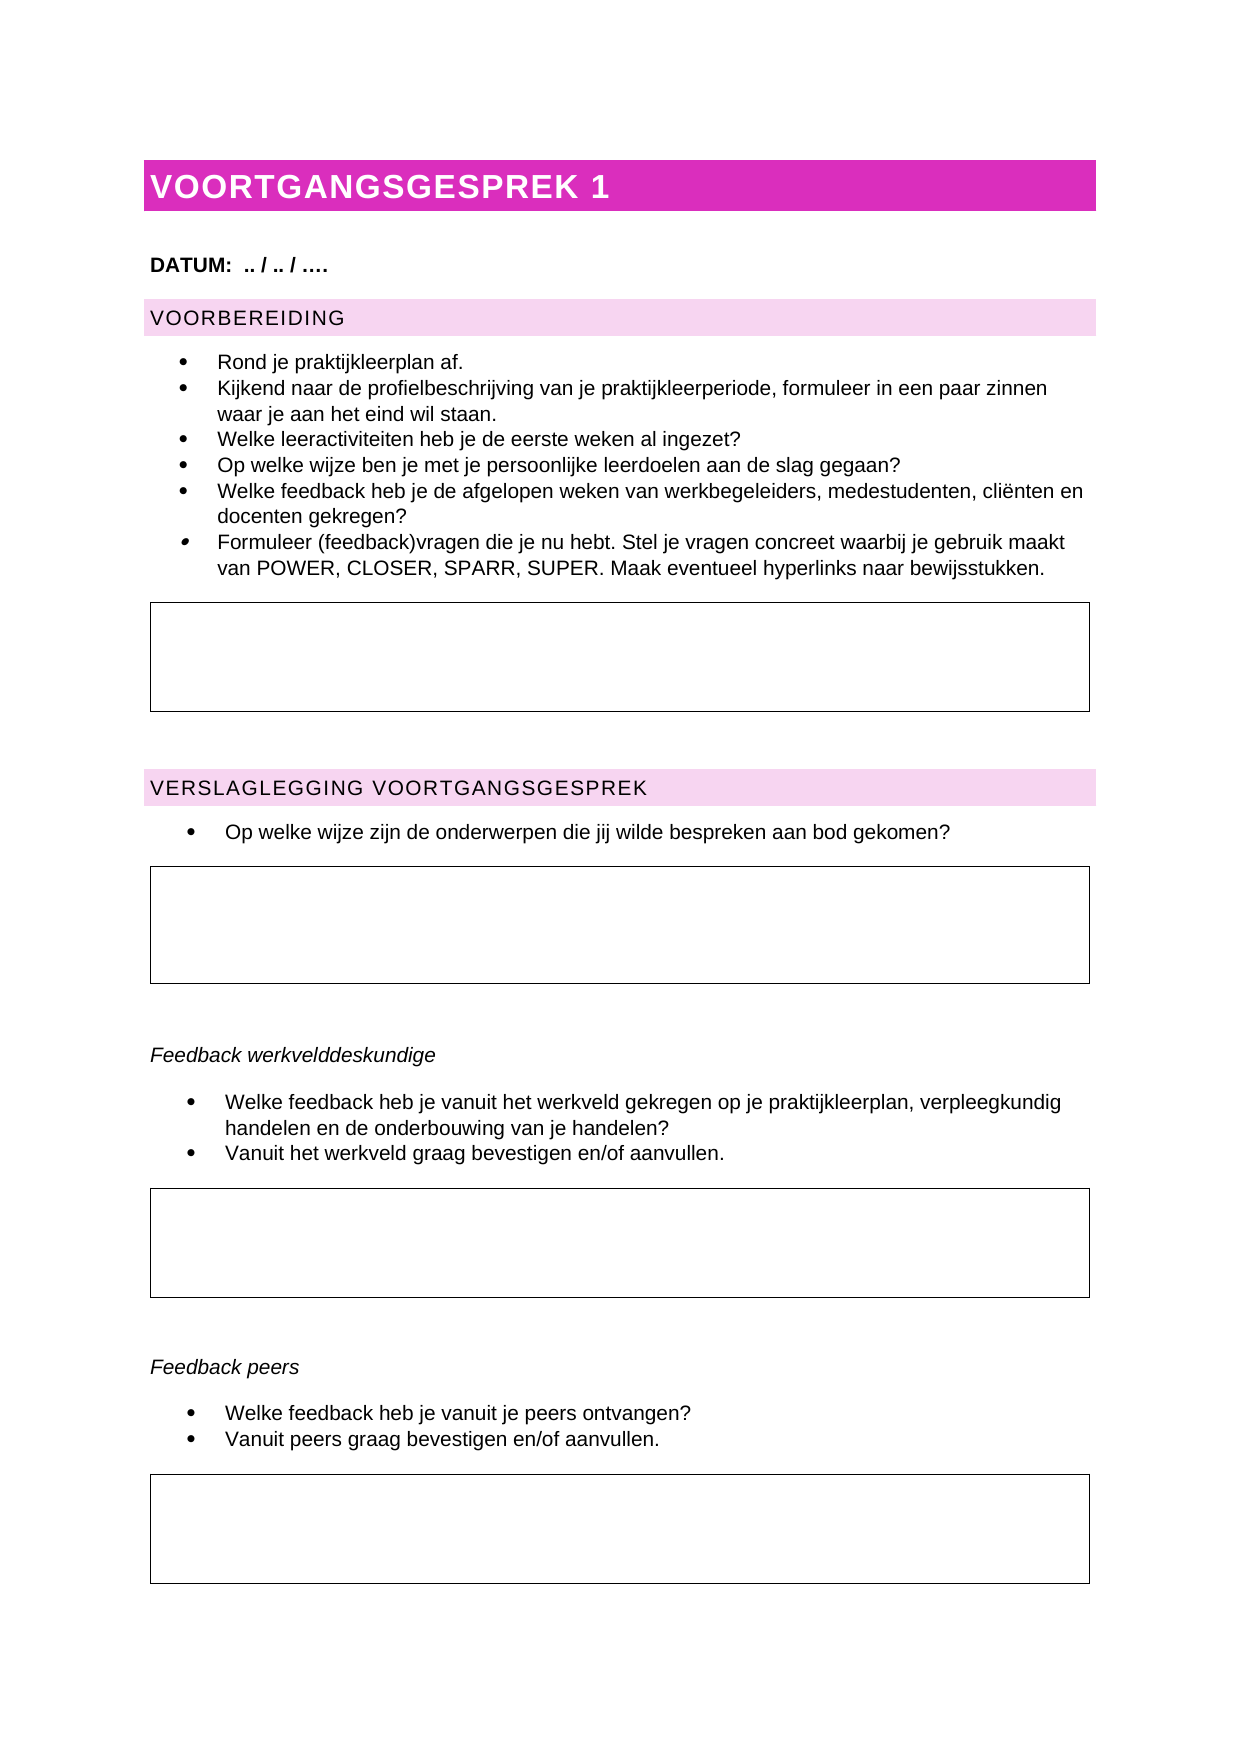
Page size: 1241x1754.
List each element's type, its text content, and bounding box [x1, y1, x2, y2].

list Rond je praktijkleerplan af. [179, 350, 1090, 374]
subtitle Verslaglegging voortgangsgesprek [150, 775, 1090, 799]
list Vanuit peers graag bevestigen en/of aanvullen. [187, 1427, 1090, 1451]
list Kijkend naar de profielbeschrijving van je praktijkleerperiode, formuleer in een paar zinnen waar je aan het eind wil staan. [179, 376, 1090, 425]
text Feedback peers [150, 1355, 1090, 1379]
list Welke leeractiviteiten heb je de eerste weken al ingezet? [179, 427, 1090, 451]
table_header [151, 1189, 1089, 1297]
list Formuleer (feedback)vragen die je nu hebt. Stel je vragen concreet waarbij je gebruik maakt van POWER, CLOSER, SPARR, SUPER. Maak eventueel hyperlinks naar bewijsstukken. [179, 530, 1090, 579]
list Op welke wijze ben je met je persoonlijke leerdoelen aan de slag gegaan? [179, 453, 1090, 477]
list Welke feedback heb je vanuit het werkveld gekregen op je praktijkleerplan, verpleegkundig handelen en de onderbouwing van je handelen? [187, 1090, 1090, 1139]
list Vanuit het werkveld graag bevestigen en/of aanvullen. [187, 1141, 1090, 1165]
text DATUM: .. / .. / …. [150, 227, 1090, 277]
text Feedback werkvelddeskundige [150, 1043, 1090, 1067]
subtitle Voortgangsgesprek 1 [150, 167, 1090, 205]
table_header [151, 603, 1089, 711]
list Op welke wijze zijn de onderwerpen die jij wilde bespreken aan bod gekomen? [187, 819, 1090, 844]
table_header [151, 1475, 1089, 1583]
table_header [151, 867, 1089, 983]
list Welke feedback heb je de afgelopen weken van werkbegeleiders, medestudenten, cliënten en docenten gekregen? [179, 478, 1090, 528]
list Welke feedback heb je vanuit je peers ontvangen? [187, 1401, 1090, 1425]
subtitle Voorbereiding [150, 306, 1090, 330]
